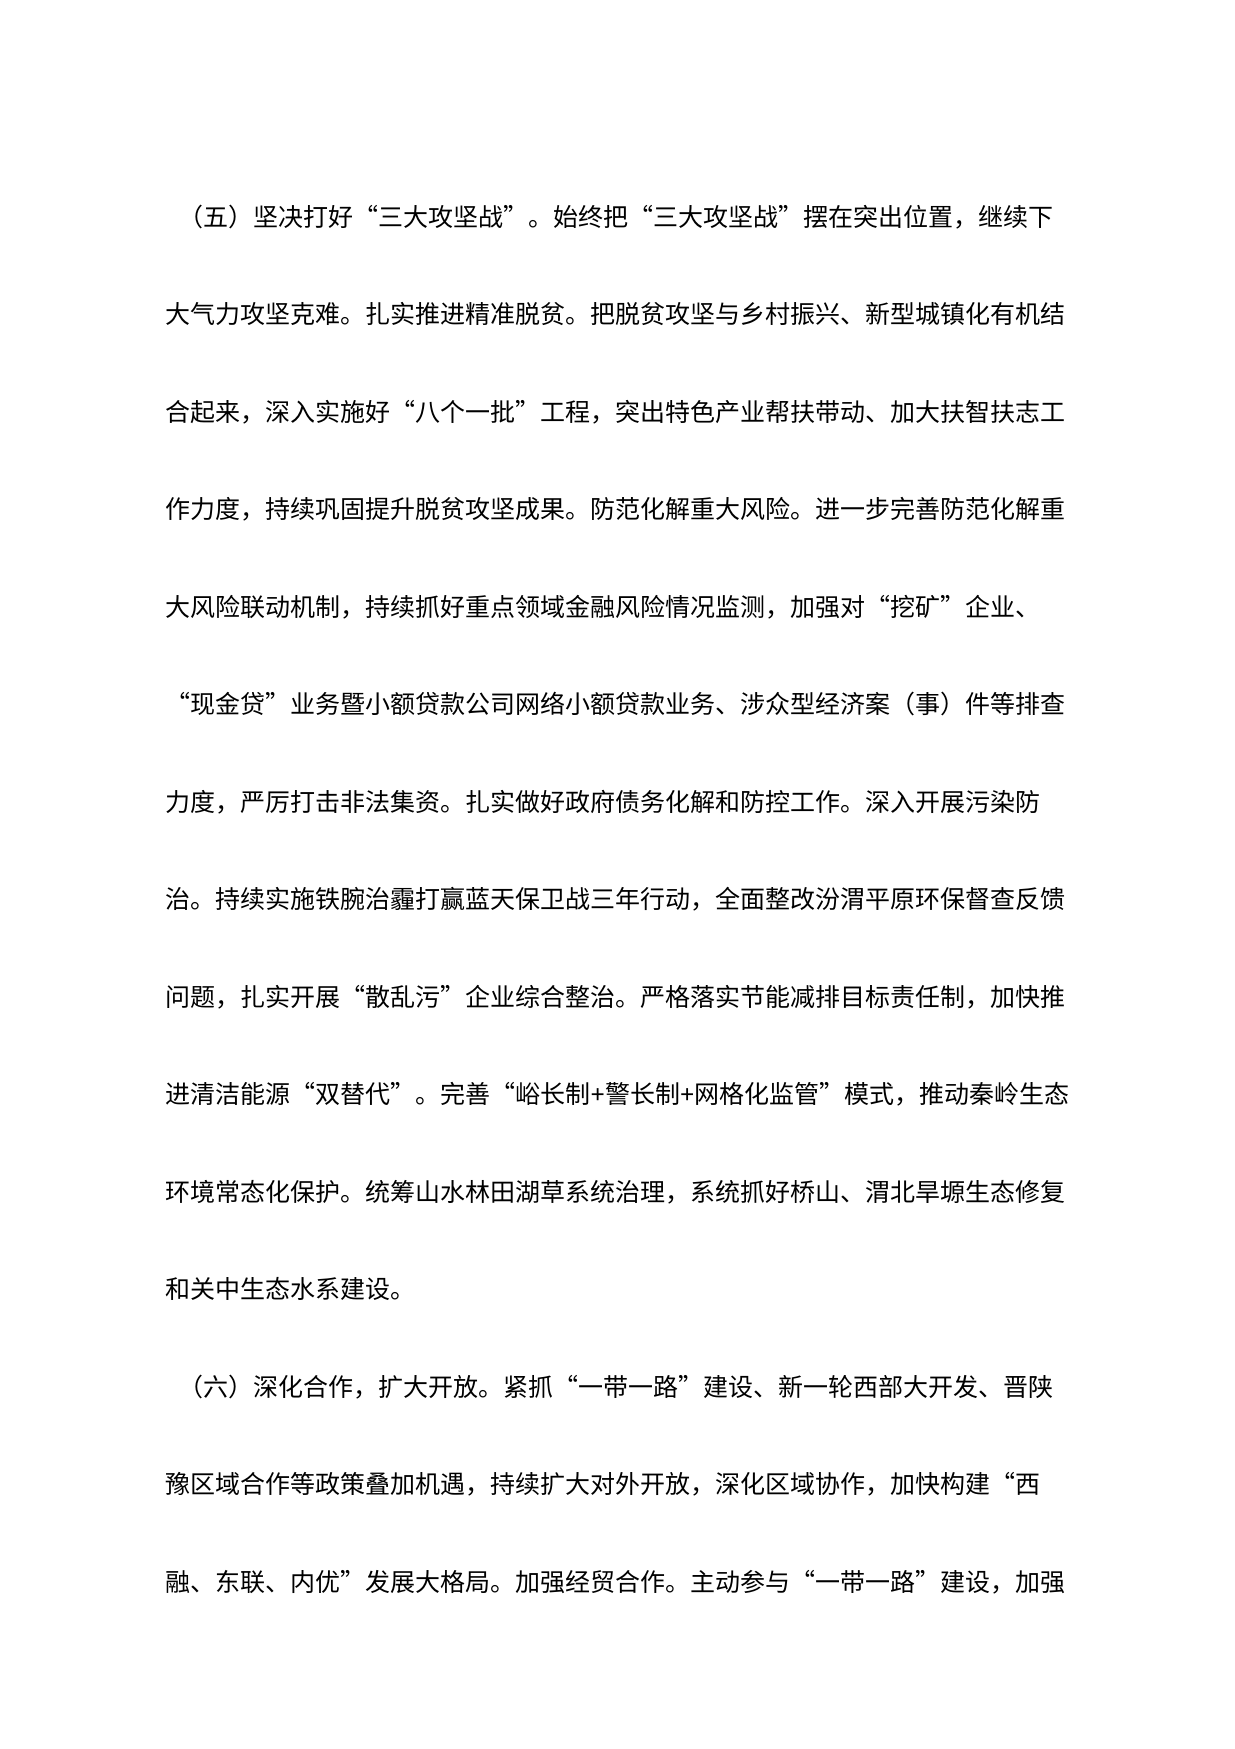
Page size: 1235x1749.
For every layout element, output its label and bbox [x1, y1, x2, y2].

text [165, 183, 1069, 1613]
